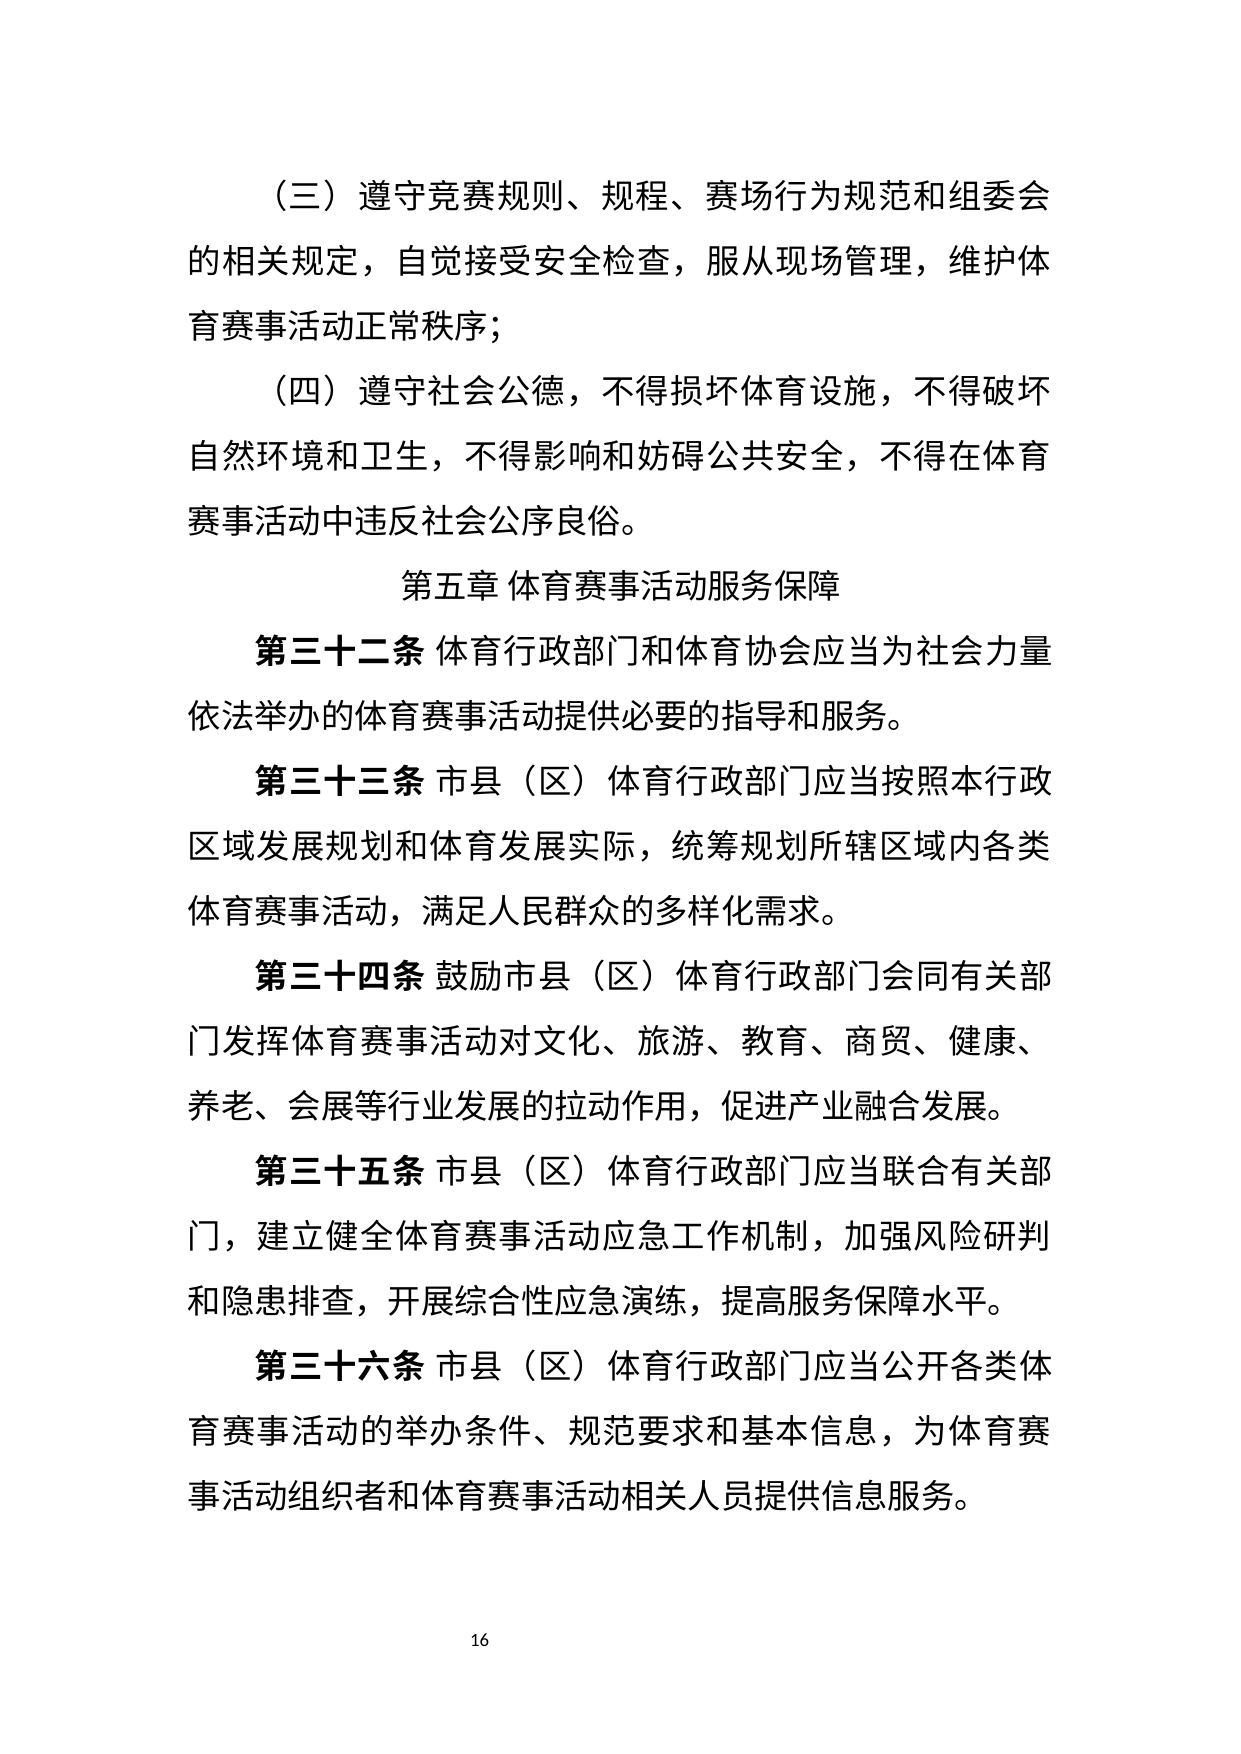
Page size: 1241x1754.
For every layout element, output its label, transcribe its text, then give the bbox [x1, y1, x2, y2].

text 第三十三条 市县（区）体育行政部门应当按照本行政区域发展规划和体育发展实际，统筹规划所辖区域内各类体育赛事活动，满足人民群众的多样化需求。 [187, 747, 1053, 942]
text 第三十五条 市县（区）体育行政部门应当联合有关部门，建立健全体育赛事活动应急工作机制，加强风险研判和隐患排查，开展综合性应急演练，提高服务保障水平。 [187, 1137, 1053, 1332]
text 第三十二条 体育行政部门和体育协会应当为社会力量依法举办的体育赛事活动提供必要的指导和服务。 [187, 617, 1053, 747]
text 第三十六条 市县（区）体育行政部门应当公开各类体育赛事活动的举办条件、规范要求和基本信息，为体育赛事活动组织者和体育赛事活动相关人员提供信息服务。 [187, 1332, 1053, 1527]
text 第三十四条 鼓励市县（区）体育行政部门会同有关部门发挥体育赛事活动对文化、旅游、教育、商贸、健康、养老、会展等行业发展的拉动作用，促进产业融合发展。 [187, 942, 1053, 1137]
text （三）遵守竞赛规则、规程、赛场行为规范和组委会的相关规定，自觉接受安全检查，服从现场管理，维护体育赛事活动正常秩序； [187, 162, 1053, 357]
text （四）遵守社会公德，不得损坏体育设施，不得破坏自然环境和卫生，不得影响和妨碍公共安全，不得在体育赛事活动中违反社会公序良俗。 [187, 357, 1053, 552]
text 第五章 体育赛事活动服务保障 [187, 552, 1053, 617]
